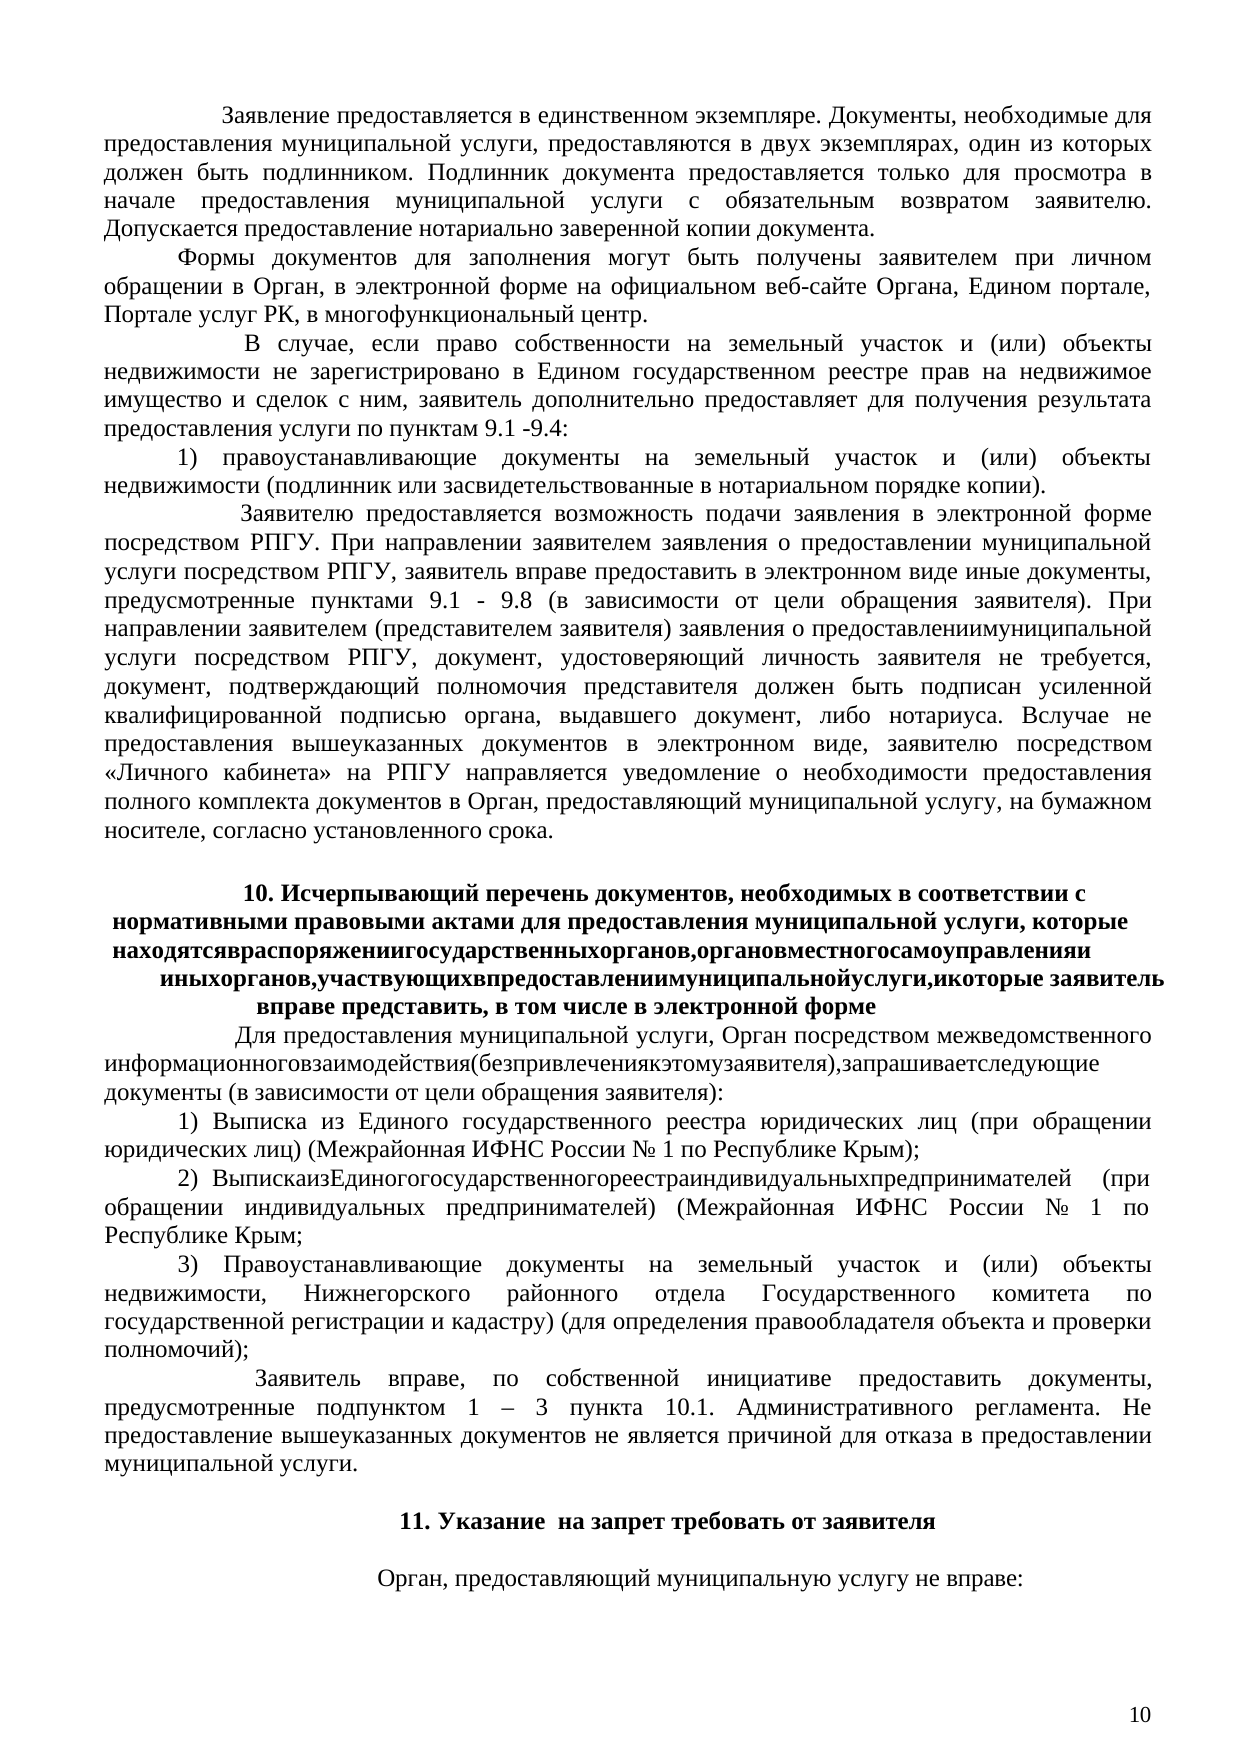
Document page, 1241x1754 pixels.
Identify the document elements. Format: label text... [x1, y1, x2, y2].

text Формы документов для заполнения могут быть получены заявителем при личном обращении в Орган, в электронной форме на официальном веб-сайте Органа, Едином портале, Портале услуг РК, в многофункциональный центр. [103, 243, 1153, 328]
list Орган, предоставляющий муниципальную услугу не вправе: [233, 1563, 1173, 1592]
list Для предоставления муниципальной услуги, Орган посредством межведомственного информационноговзаимодействия(безпривлечениякэтомузаявителя),запрашиваетследующие документы (в зависимости от цели обращения заявителя): [104, 1021, 1153, 1105]
list Заявитель вправе, по собственной инициативе предоставить документы, предусмотренные подпунктом 1 – 3 пункта 10.1. Административного регламента. Не предоставление вышеуказанных документов не является причиной для отказа в предоставлении муниципальной услуги. [104, 1364, 1153, 1477]
list Заявление предоставляется в единственном экземпляре. Документы, необходимые для предоставления муниципальной услуги, предоставляются в двух экземплярах, один из которых должен быть подлинником. Подлинник документа предоставляется только для просмотра в начале предоставления муниципальной услуги с обязательным возвратом заявителю. Допускается предоставление нотариально заверенной копии документа. [103, 101, 1153, 242]
list В случае, если право собственности на земельный участок и (или) объекты недвижимости не зарегистрировано в Едином государственном реестре прав на недвижимое имущество и сделок с ним, заявитель дополнительно предоставляет для получения результата предоставления услуги по пунктам 9.1 -9.4: [103, 329, 1153, 441]
text 1) правоустанавливающие документы на земельный участок и (или) объекты недвижимости (подлинник или засвидетельствованные в нотариальном порядке копии). [103, 443, 1152, 498]
list Правоустанавливающие документы на земельный участок и (или) объекты недвижимости, Нижнегорского районного отдела Государственного комитета по государственной регистрации и кадастру) (для определения правообладателя объекта и проверки полномочий); [104, 1250, 1153, 1363]
text иныхорганов,участвующихвпредоставлениимуниципальнойуслуги,икоторые заявитель вправе представить, в том числе в электронной форме [159, 964, 1173, 1020]
list Выписка из Единого государственного реестра юридических лиц (при обращении юридических лиц) (Межрайонная ИФНС России № 1 по Республике Крым); [104, 1107, 1152, 1162]
list ВыпискаизЕдиногогосударственногореестраиндивидуальныхпредпринимателей (при обращении индивидуальных предпринимателей) (Межрайонная ИФНС России № 1 по Республике Крым; [104, 1164, 1150, 1249]
subtitle Исчерпывающий перечень документов, необходимых в соответствии с нормативными правовыми актами для предоставления муниципальной услуги, которые находятсявраспоряжениигосударственныхорганов,органовместногосамоуправленияи [112, 878, 1143, 964]
subtitle Указание на запрет требовать от заявителя [399, 1506, 1173, 1535]
list Заявителю предоставляется возможность подачи заявления в электронной форме посредством РПГУ. При направлении заявителем заявления о предоставлении муниципальной услуги посредством РПГУ, заявитель вправе предоставить в электронном виде иные документы, предусмотренные пунктами 9.1 - 9.8 (в зависимости от цели обращения заявителя). При направлении заявителем (представителем заявителя) заявления о предоставлениимуниципальной услуги посредством РПГУ, документ, удостоверяющий личность заявителя не требуется, документ, подтверждающий полномочия представителя должен быть подписан усиленной квалифицированной подписью органа, выдавшего документ, либо нотариуса. Вслучае не предоставления вышеуказанных документов в электронном виде, заявителю посредством «Личного кабинета» на РПГУ направляется уведомление о необходимости предоставления полного комплекта документов в Орган, предоставляющий муниципальной услугу, на бумажном носителе, согласно установленного срока. [104, 498, 1153, 843]
